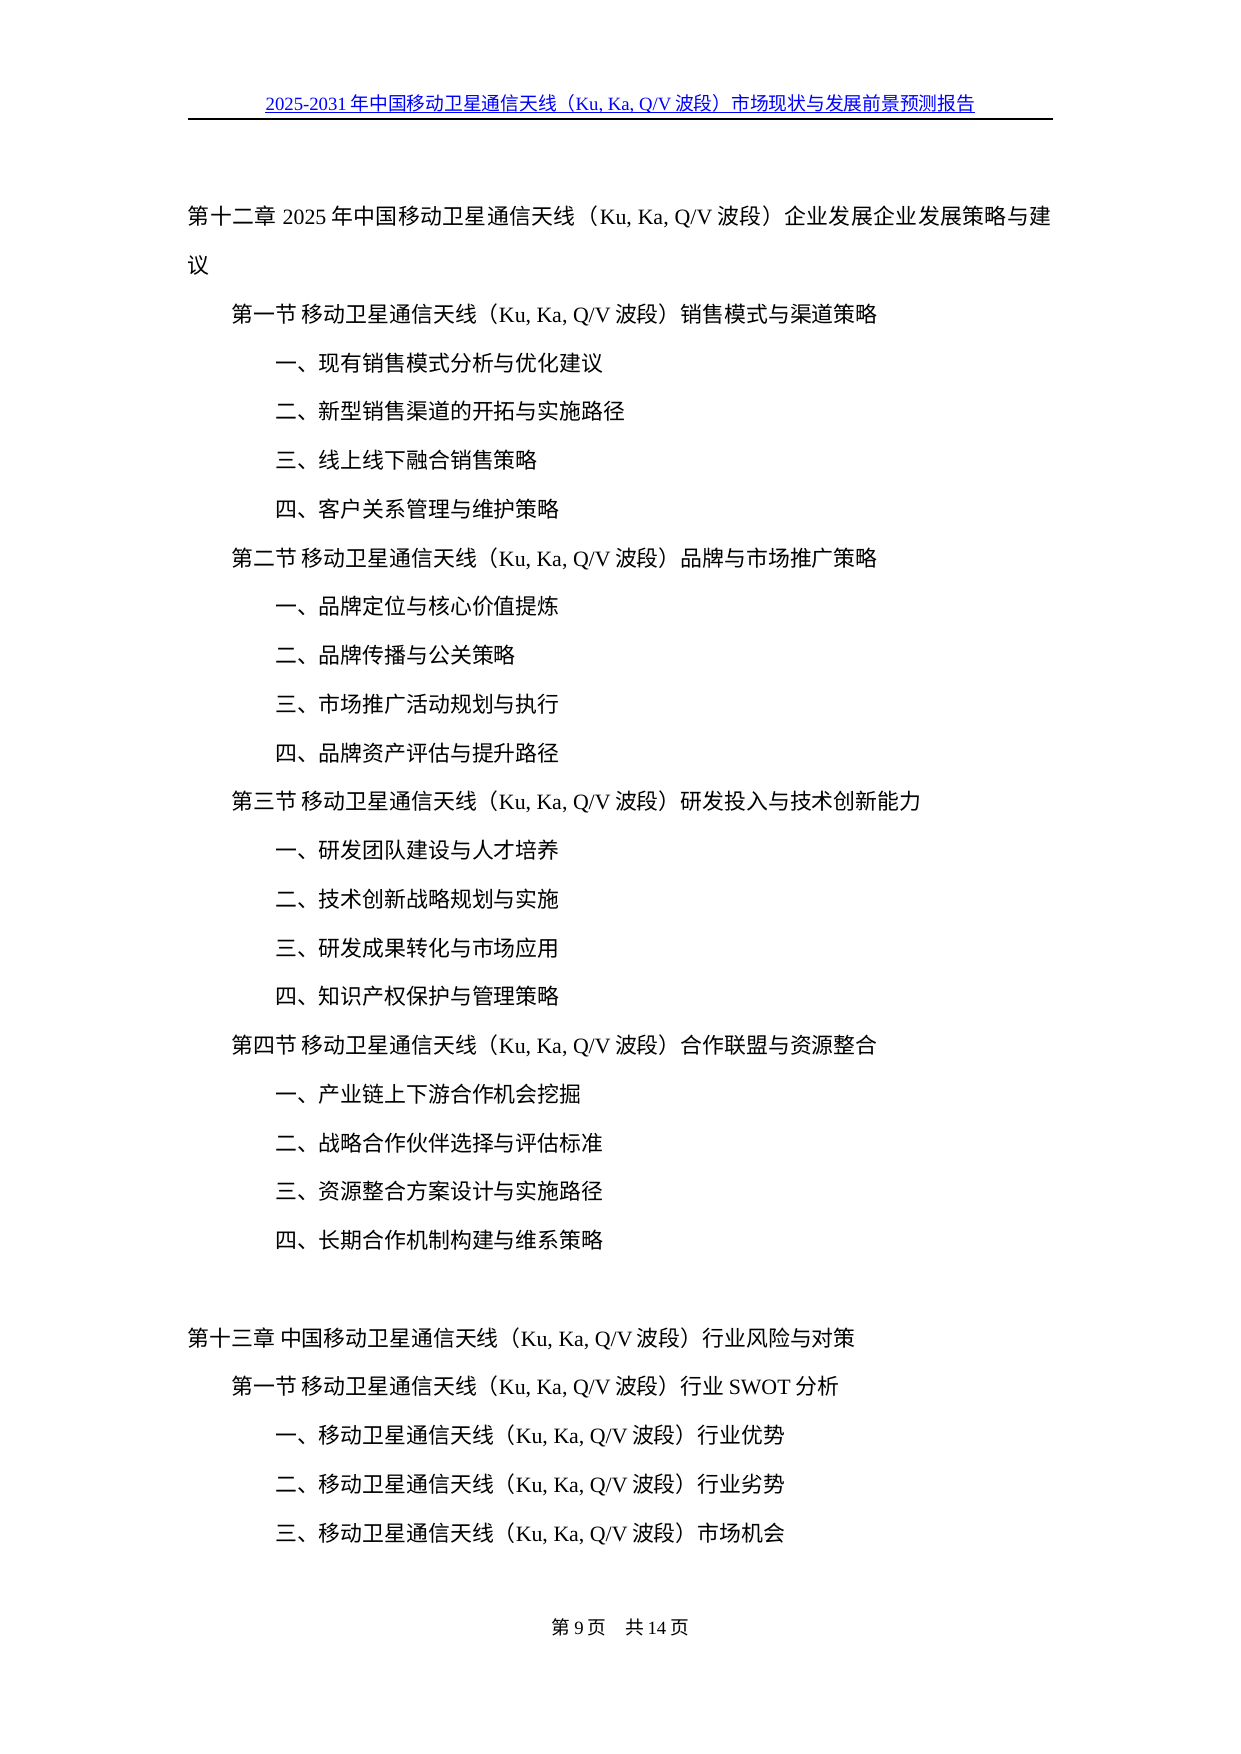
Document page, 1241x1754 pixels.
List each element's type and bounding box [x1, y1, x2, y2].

text [187, 150, 1053, 1548]
